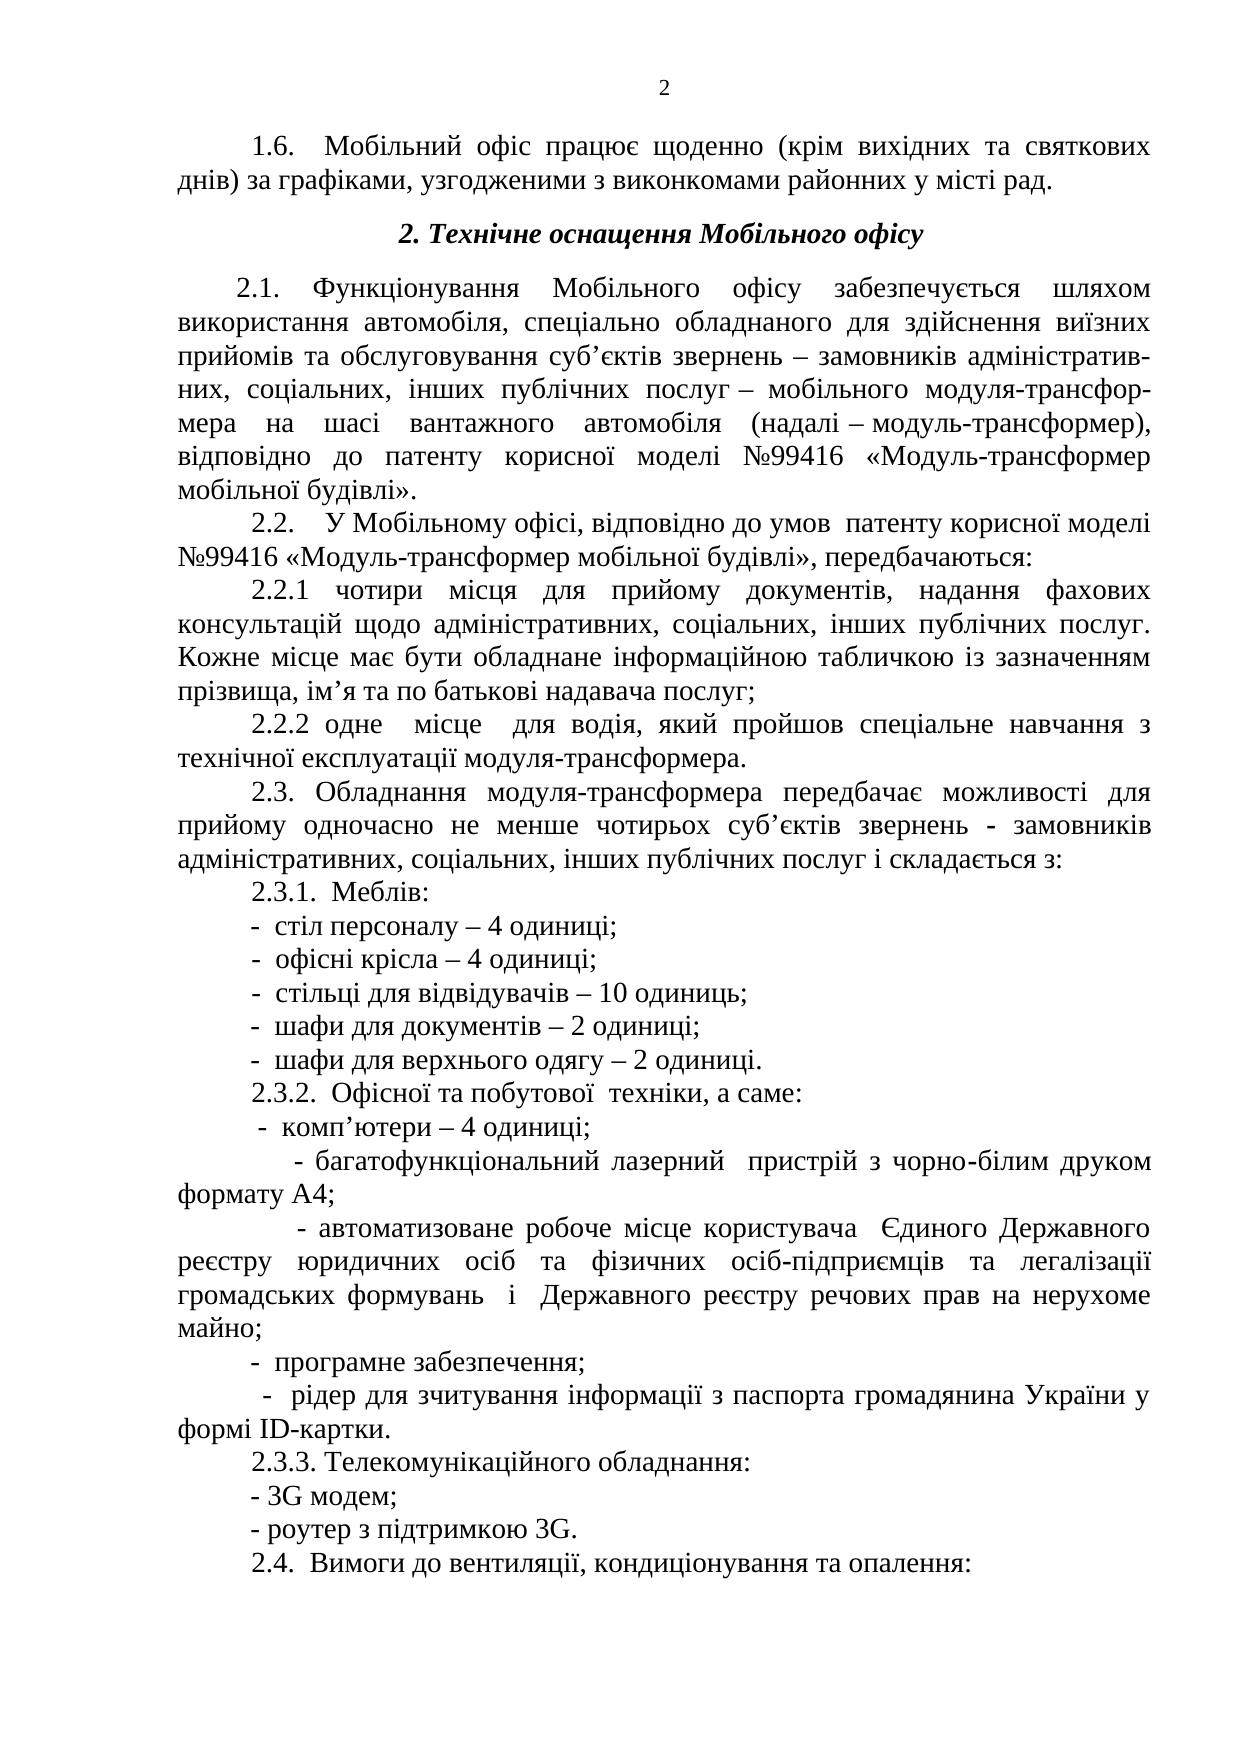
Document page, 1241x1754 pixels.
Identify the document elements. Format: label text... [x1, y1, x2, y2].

text 2.1. Функціонування Мобільного офісу забезпечується шляхом використання автомобіля, спеціально обладнаного для здійснення виїзних прийомів та обслуговування суб’єктів звернень – замовників адміністратив-них, соціальних, інших публічних послуг1–1мобільного модуля-трансфор- мера на шасі вантажного автомобіля (надалі1–1модуль-трансформер), відповідно до патенту корисної моделі №99416 «Модуль-трансформер мобільної будівлі». [177, 271, 1152, 505]
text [177, 128, 1152, 195]
text - шафи для верхнього одягу – 2 одиниці. 2.3.2. Офісної та побутової техніки, а саме: [177, 1042, 1152, 1109]
text - стіл персоналу – 4 одиниці; - офісні крісла – 4 одиниці; - стільці для відвідувачів – 10 одиниць; [177, 908, 1152, 1008]
text - шафи для документів – 2 одиниці; [177, 1008, 1152, 1042]
text - багатофункціональний лазерний пристрій з чорно-білим друком формату А4; [177, 1143, 1152, 1210]
text - роутер з підтримкою 3G. 2.4. Вимоги до вентиляції, кондиціонування та опалення: [177, 1512, 1152, 1579]
text - автоматизоване робоче місце користувача Єдиного Державного реєстру юридичних осіб та фізичних осіб-підприємців та легалізації громадських формувань і Державного реєстру речових прав на нерухоме майно; [177, 1210, 1152, 1344]
text - комп’ютери – 4 одиниці; [177, 1109, 1152, 1143]
text - 3G модем; [177, 1478, 1152, 1512]
text 2. Технічне оснащення Мобільного офісу [325, 216, 1152, 250]
text - рідер для зчитування інформації з паспорта громадянина України у формі ID-картки. 2.3.3. Телекомунікаційного обладнання: [177, 1377, 1152, 1478]
text 2.2. У Мобільному офісі, відповідно до умов патенту корисної моделі №99416 «Модуль-трансформер мобільної будівлі», передбачаються: 2.2.1 чотири місця для прийому документів, надання фахових консультацій щодо адміністративних, соціальних, інших публічних послуг. Кожне місце має бути обладнане інформаційною табличкою із зазначенням прізвища, ім’я та по батькові надавача послуг; 2.2.2 одне місце для водія, який пройшов спеціальне навчання з технічної експлуатації модуля-трансформера. 2.3. Обладнання модуля-трансформера передбачає можливості для прийому одночасно не менше чотирьох суб’єктів звернень - замовників адміністративних, соціальних, інших публічних послуг і складається з: 2.3.1. Меблів: [177, 505, 1152, 908]
text - програмне забезпечення; [177, 1344, 1152, 1377]
